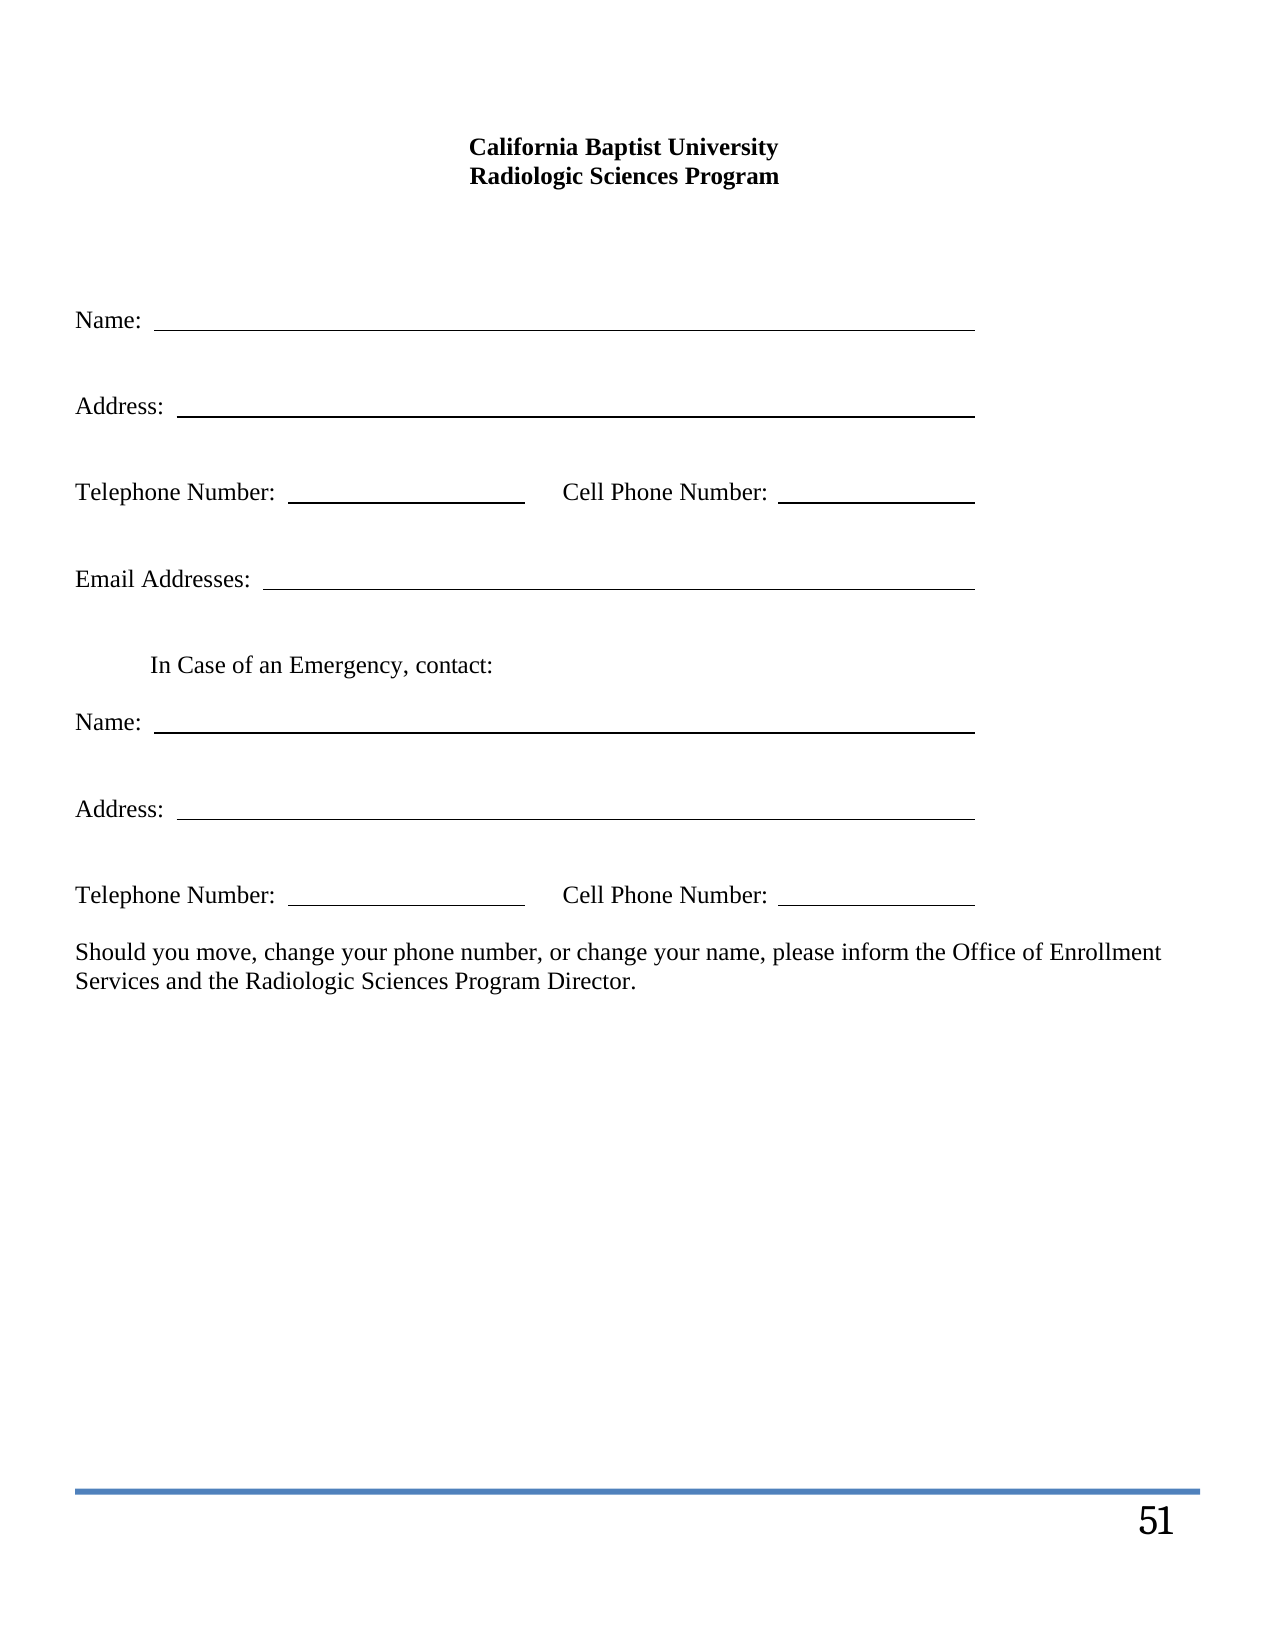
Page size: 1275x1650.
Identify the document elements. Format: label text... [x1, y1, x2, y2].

text Telephone Number: Cell Phone Number: [75, 477, 1212, 506]
text Name: [75, 707, 1212, 736]
text Address: [75, 391, 1212, 420]
subtitle California Baptist University Radiologic Sciences Program [467, 132, 780, 190]
text Telephone Number: Cell Phone Number: [75, 880, 1212, 909]
text Address: [75, 794, 1212, 822]
text Should you move, change your phone number, or change your name, please inform the Office of Enrollment Services and the Radiologic Sciences Program Director. [75, 937, 1212, 995]
text In Case of an Emergency, contact: [150, 650, 1212, 679]
text Email Addresses: [75, 564, 1212, 592]
text Name: [75, 305, 1212, 334]
